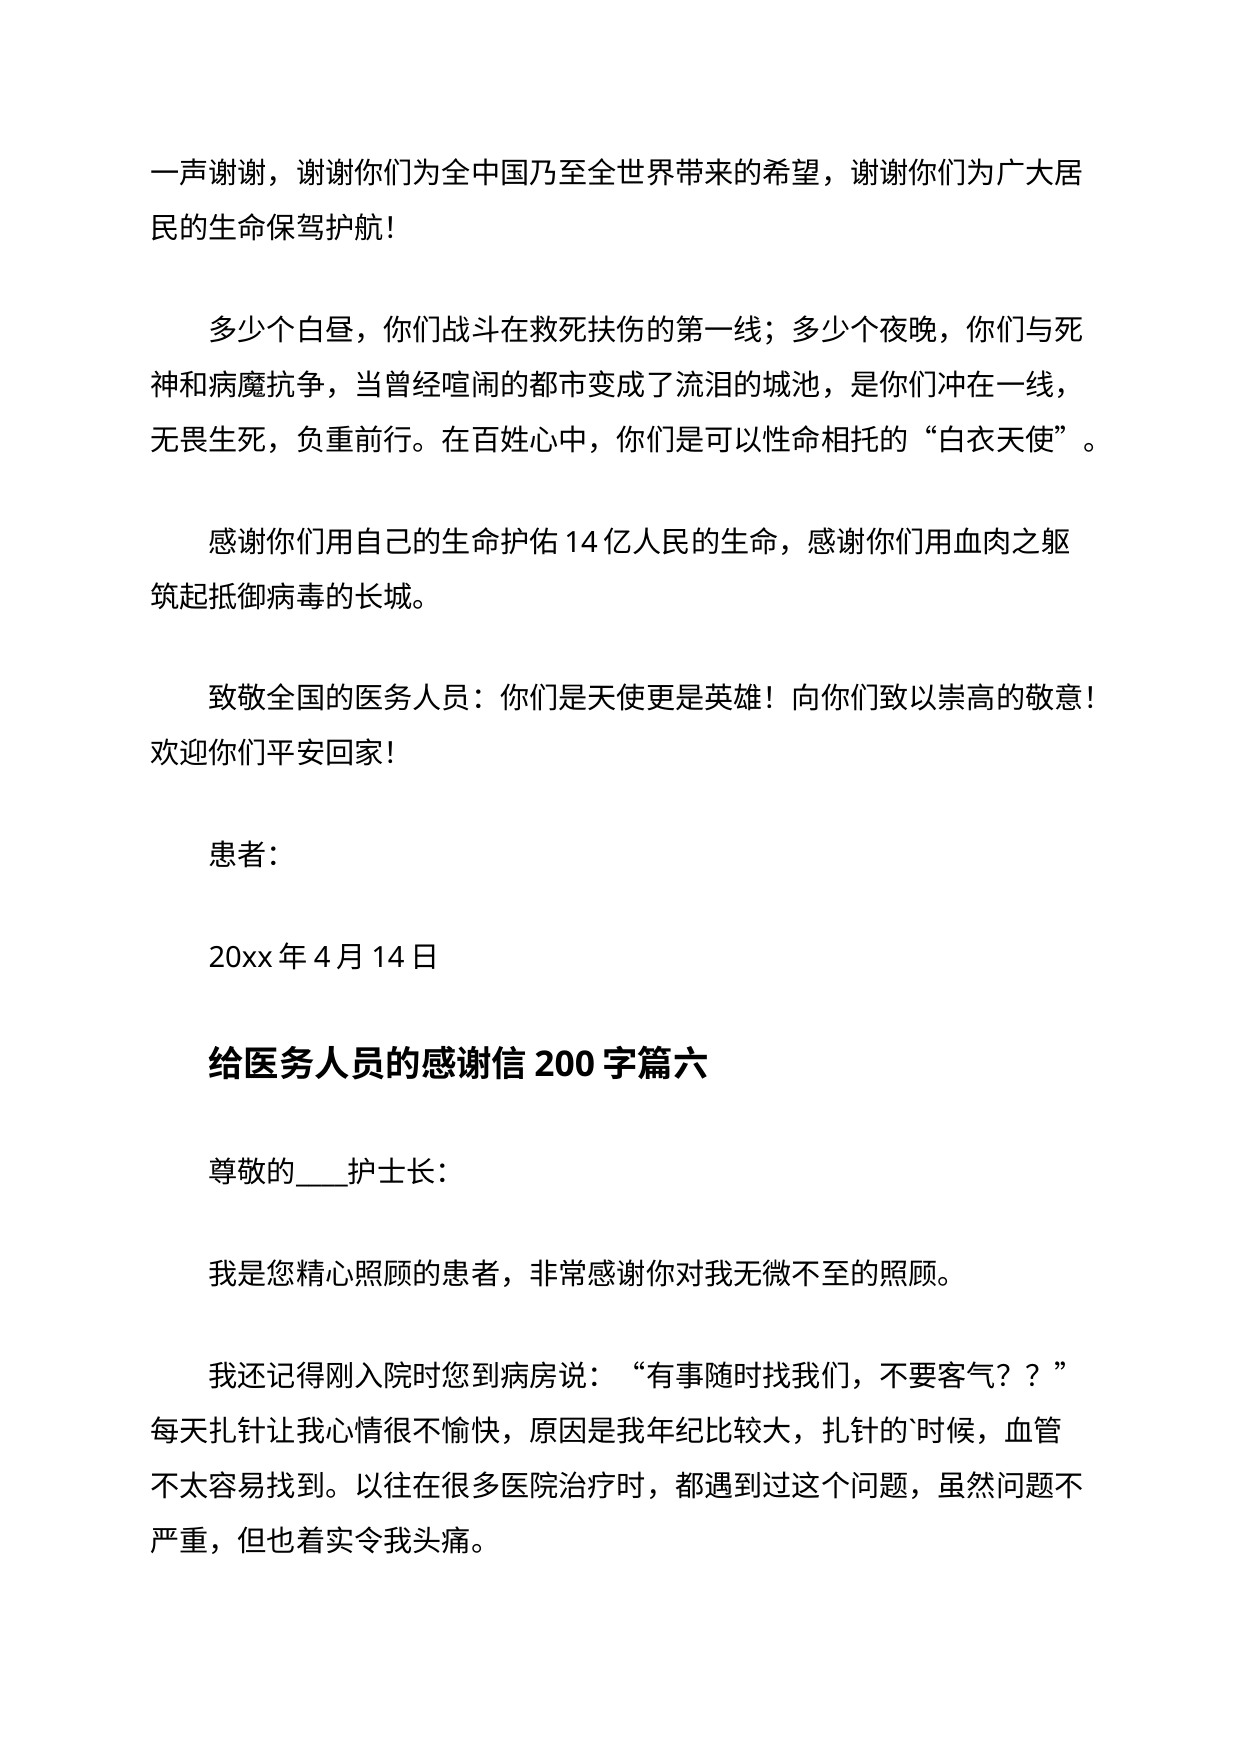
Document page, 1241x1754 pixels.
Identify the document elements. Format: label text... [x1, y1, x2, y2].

text 给医务人员的感谢信200字篇六 [150, 1035, 1090, 1087]
text 尊敬的____护士长： [150, 1149, 1090, 1191]
text 多少个白昼，你们战斗在救死扶伤的第一线；多少个夜晚，你们与死神和病魔抗争，当曾经喧闹的都市变成了流泪的城池，是你们冲在一线，无畏生死，负重前行。在百姓心中，你们是可以性命相托的“白衣天使”。 [150, 307, 1090, 459]
text 感谢你们用自己的生命护佑14亿人民的生命，感谢你们用血肉之躯筑起抵御病毒的长城。 [150, 518, 1090, 616]
text 患者： [150, 832, 1090, 874]
text 致敬全国的医务人员：你们是天使更是英雄！向你们致以崇高的敬意！欢迎你们平安回家！ [150, 675, 1090, 772]
text 我是您精心照顾的患者，非常感谢你对我无微不至的照顾。 [150, 1251, 1090, 1293]
text 我还记得刚入院时您到病房说：“有事随时找我们，不要客气？？”每天扎针让我心情很不愉快，原因是我年纪比较大，扎针的`时候，血管不太容易找到。以往在很多医院治疗时，都遇到过这个问题，虽然问题不严重，但也着实令我头痛。 [150, 1353, 1090, 1560]
text 20xx年4月14日 [150, 933, 1090, 976]
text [150, 150, 1090, 247]
